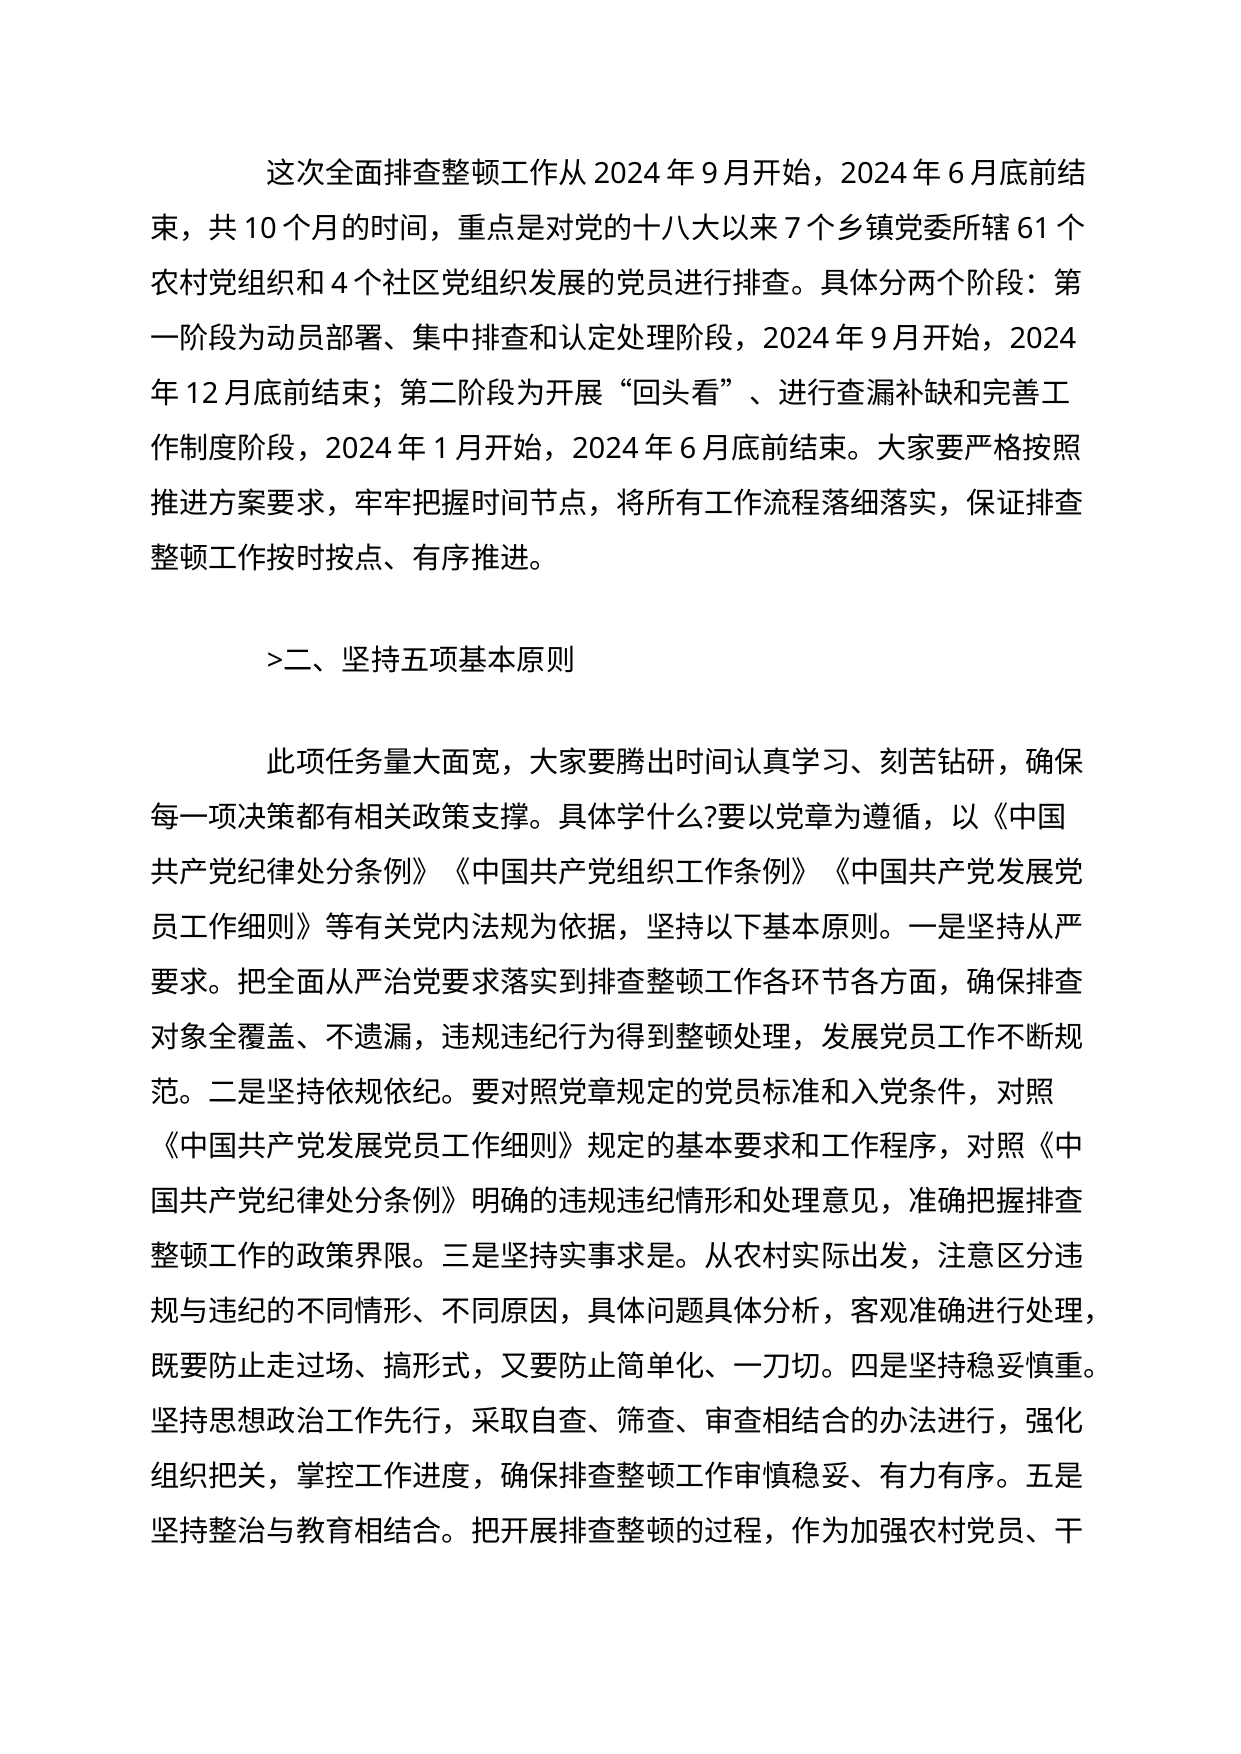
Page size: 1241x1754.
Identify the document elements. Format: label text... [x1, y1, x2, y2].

text >二、坚持五项基本原则 [150, 637, 1090, 679]
text 这次全面排查整顿工作从2024年9月开始，2024年6月底前结束，共10个月的时间，重点是对党的十八大以来7个乡镇党委所辖61个农村党组织和4个社区党组织发展的党员进行排查。具体分两个阶段：第一阶段为动员部署、集中排查和认定处理阶段，2024年9月开始，2024年12月底前结束；第二阶段为开展“回头看”、进行查漏补缺和完善工作制度阶段，2024年1月开始，2024年6月底前结束。大家要严格按照推进方案要求，牢牢把握时间节点，将所有工作流程落细落实，保证排查整顿工作按时按点、有序推进。 [150, 150, 1090, 577]
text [150, 739, 1090, 1549]
